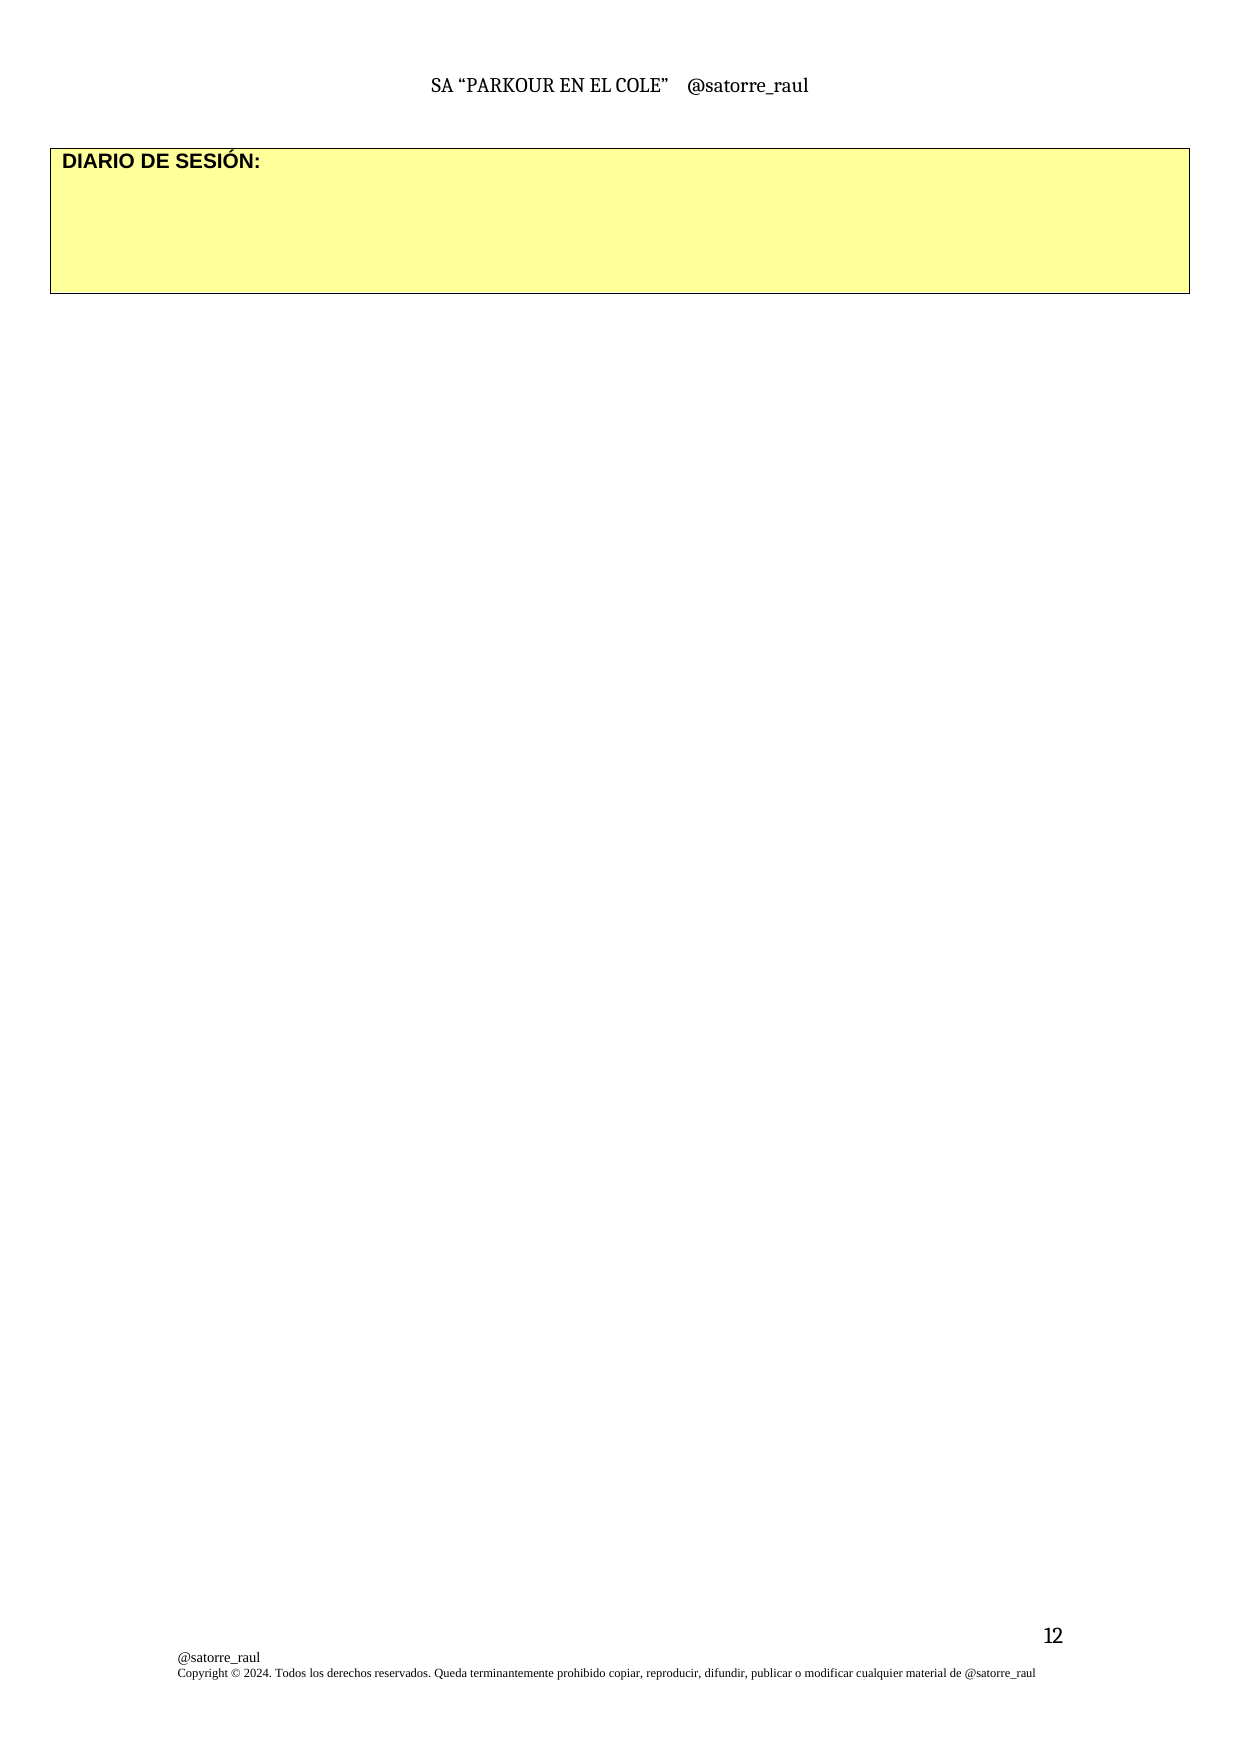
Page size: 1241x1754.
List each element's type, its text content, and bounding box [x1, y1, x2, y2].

table_cell DIARIO DE SESIÓN: [51, 149, 1189, 292]
